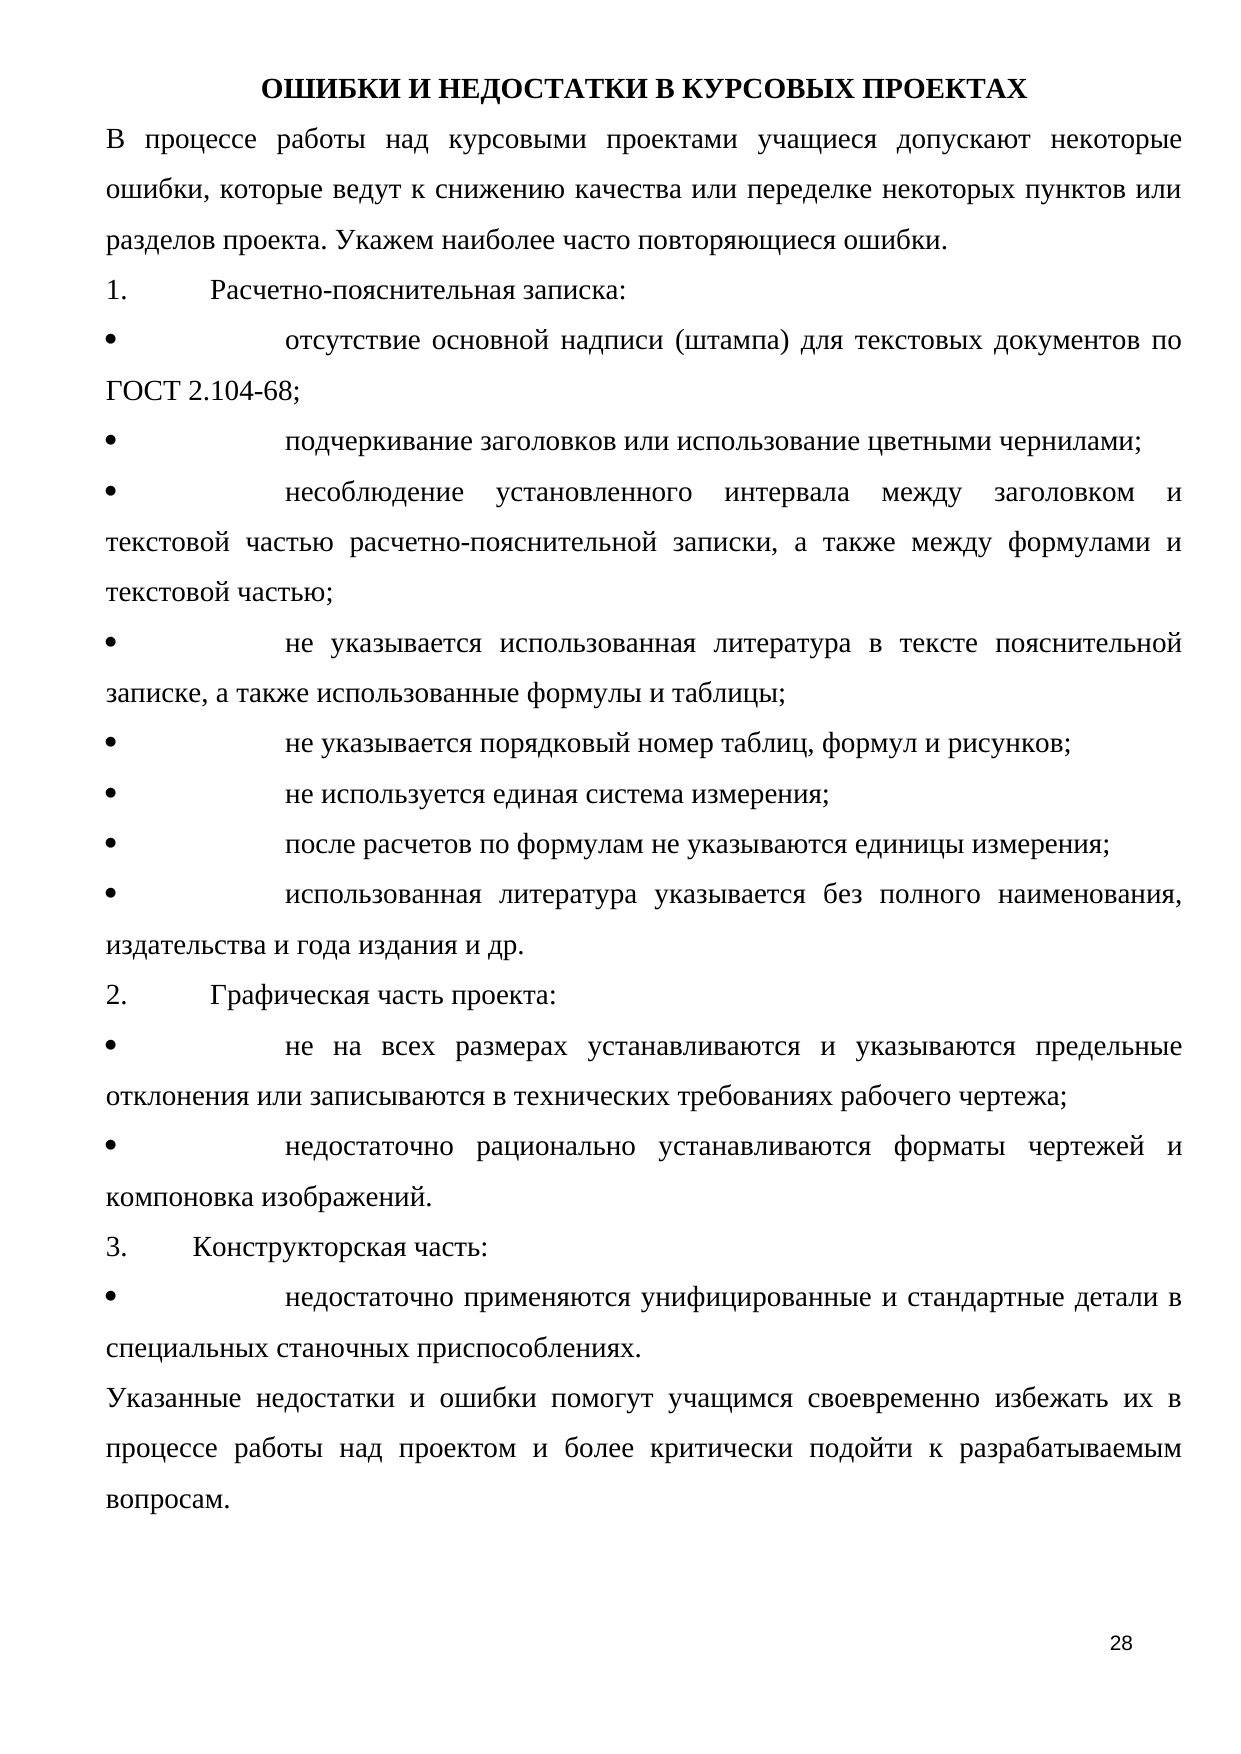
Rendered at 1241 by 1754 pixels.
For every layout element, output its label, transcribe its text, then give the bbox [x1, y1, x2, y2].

list Конструкторская часть: [106, 1229, 1183, 1263]
text В процессе работы над курсовыми проектами учащиеся допускают некоторые ошибки, которые ведут к снижению качества или переделке некоторых пунктов или разделов проекта. Укажем наиболее часто повторяющиеся ошибки. [106, 121, 1183, 255]
list подчеркивание заголовков или использование цветными чернилами; [106, 423, 1183, 457]
list Графическая часть проекта: [106, 977, 1183, 1011]
list не используется единая система измерения; [106, 776, 1183, 809]
list несоблюдение установленного интервала между заголовком и текстовой частью расчетно-пояснительной записки, а также между формулами и текстовой частью; [106, 474, 1183, 608]
list недостаточно рационально устанавливаются форматы чертежей и компоновка изображений. [106, 1128, 1183, 1212]
list недостаточно применяются унифицированные и стандартные детали в специальных станочных приспособлениях. [106, 1279, 1183, 1363]
list не указывается использованная литература в тексте пояснительной записке, а также использованные формулы и таблицы; [106, 625, 1183, 709]
list использованная литература указывается без полного наименования, издательства и года издания и др. [106, 877, 1183, 961]
list Расчетно-пояснительная записка: [106, 272, 1183, 306]
text ОШИБКИ И НЕДОСТАТКИ В КУРСОВЫХ ПРОЕКТАХ [106, 71, 1183, 104]
list после расчетов по формулам не указываются единицы измерения; [106, 826, 1183, 860]
list не на всех размерах устанавливаются и указываются предельные отклонения или записываются в технических требованиях рабочего чертежа; [106, 1028, 1183, 1112]
text Указанные недостатки и ошибки помогут учащимся своевременно избежать их в процессе работы над проектом и более критически подойти к разрабатываемым вопросам. [106, 1380, 1183, 1514]
list не указывается порядковый номер таблиц, формул и рисунков; [106, 725, 1183, 759]
list отсутствие основной надписи (штампа) для текстовых документов по ГОСТ 2.104-68; [106, 322, 1183, 406]
